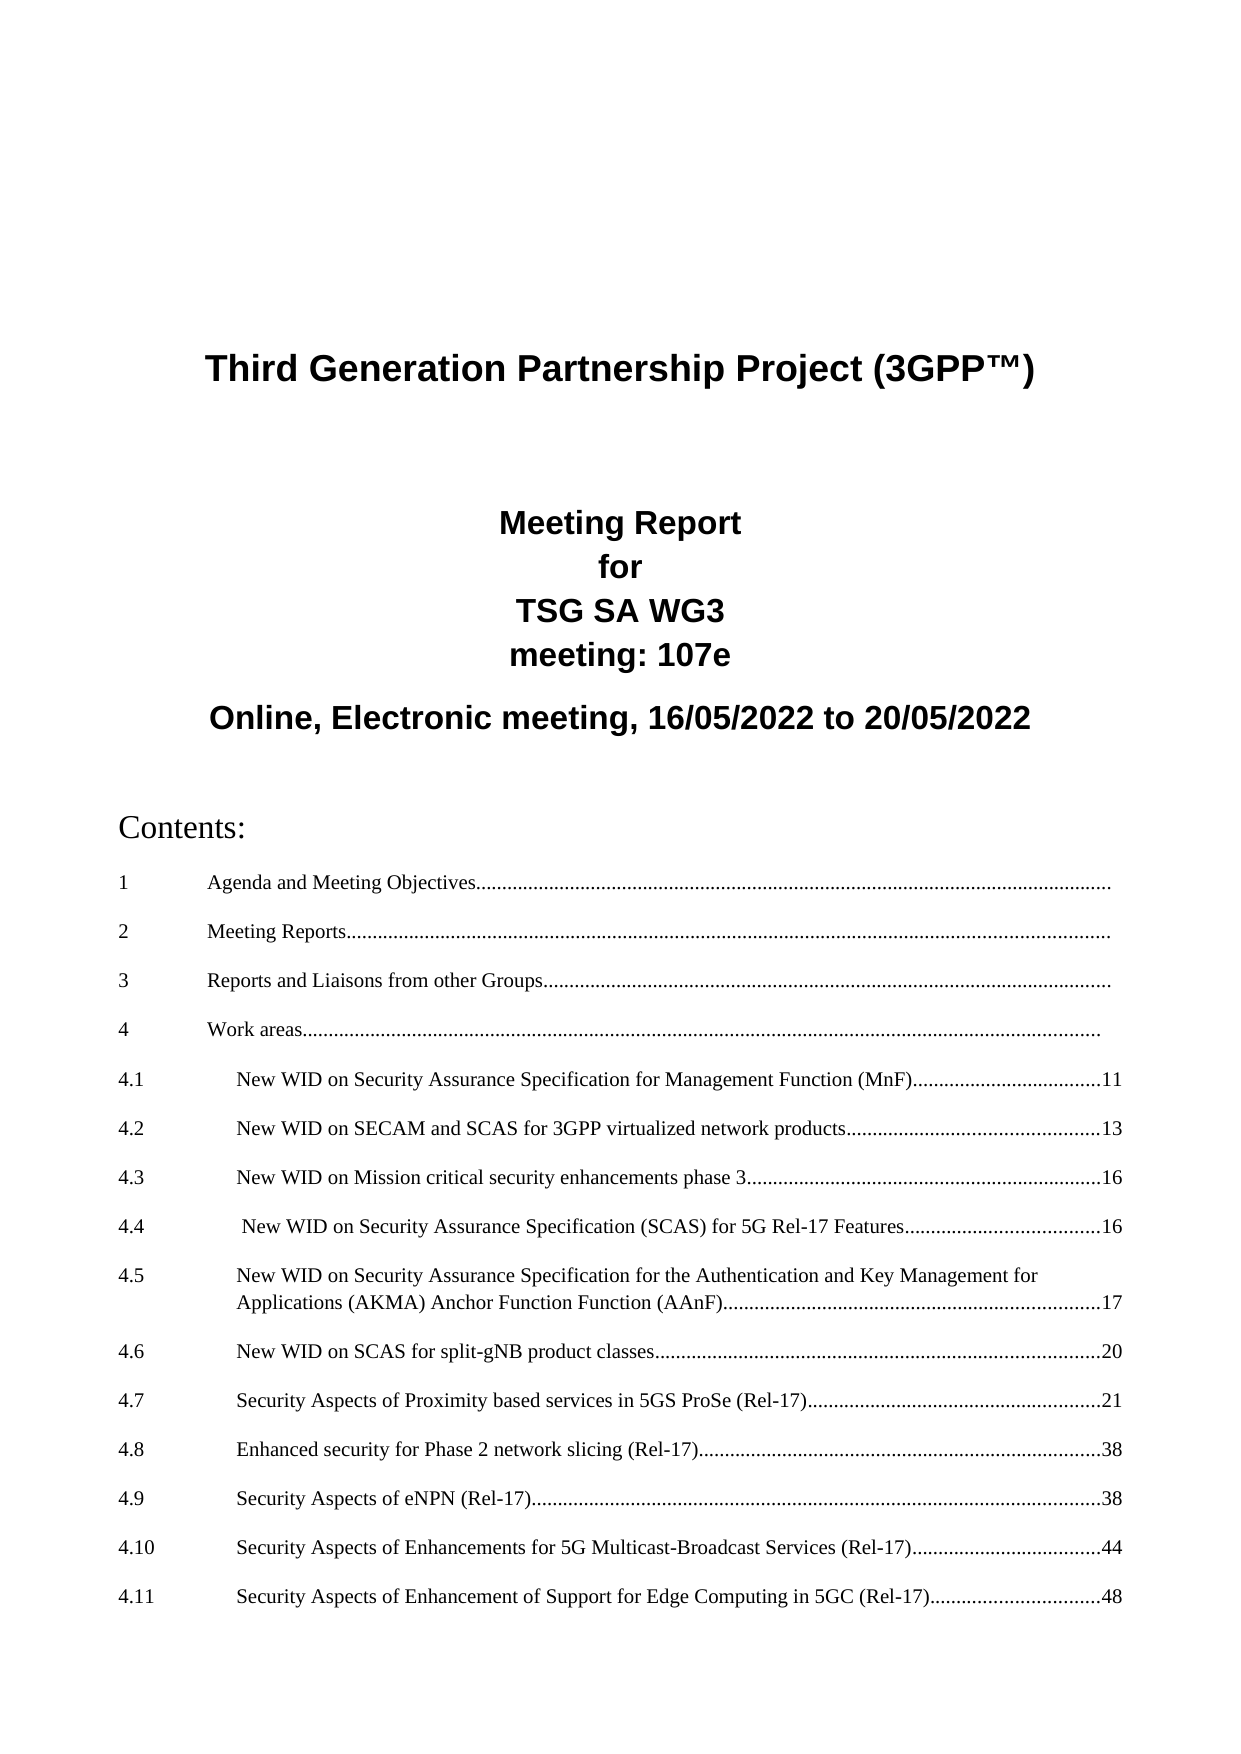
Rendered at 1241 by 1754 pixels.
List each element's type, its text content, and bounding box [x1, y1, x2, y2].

text Third Generation Partnership Project (3GPP™) [118, 148, 1122, 389]
text 4.1 New WID on Security Assurance Specification for Management Function (MnF) 11 [118, 1066, 1122, 1091]
text 4.10 Security Aspects of Enhancements for 5G Multicast-Broadcast Services (Rel-17) 44 [118, 1535, 1122, 1559]
text 4.9 Security Aspects of eNPN (Rel-17) 38 [118, 1486, 1122, 1510]
text 4.8 Enhanced security for Phase 2 network slicing (Rel-17) 38 [118, 1437, 1122, 1461]
text 4.11 Security Aspects of Enhancement of Support for Edge Computing in 5GC (Rel-17) 48 [118, 1584, 1122, 1608]
text Online, Electronic meeting, 16/05/2022 to 20/05/2022 [118, 698, 1122, 737]
text 4 Work areas 11 [118, 1017, 1078, 1041]
text 4.2 New WID on SECAM and SCAS for 3GPP virtualized network products 13 [118, 1116, 1122, 1139]
text 4.6 New WID on SCAS for split-gNB product classes 20 [118, 1339, 1122, 1363]
text Meeting Report for TSG SA WG3 meeting: 107e [118, 414, 1122, 674]
text 4.3 New WID on Mission critical security enhancements phase 3 16 [118, 1164, 1122, 1189]
text 4.5 New WID on Security Assurance Specification for the Authentication and Key Management for Applications (AKMA) Anchor Function Function (AAnF) 17 [118, 1263, 1122, 1314]
text 2 Meeting Reports 3 [118, 919, 1078, 943]
text 4.7 Security Aspects of Proximity based services in 5GS ProSe (Rel-17) 21 [118, 1388, 1122, 1412]
text 3 Reports and Liaisons from other Groups 3 [118, 968, 1078, 992]
text 1 Agenda and Meeting Objectives 3 [118, 870, 1078, 894]
text Contents: [118, 807, 1122, 846]
text 4.4 New WID on Security Assurance Specification (SCAS) for 5G Rel-17 Features 16 [118, 1214, 1122, 1238]
